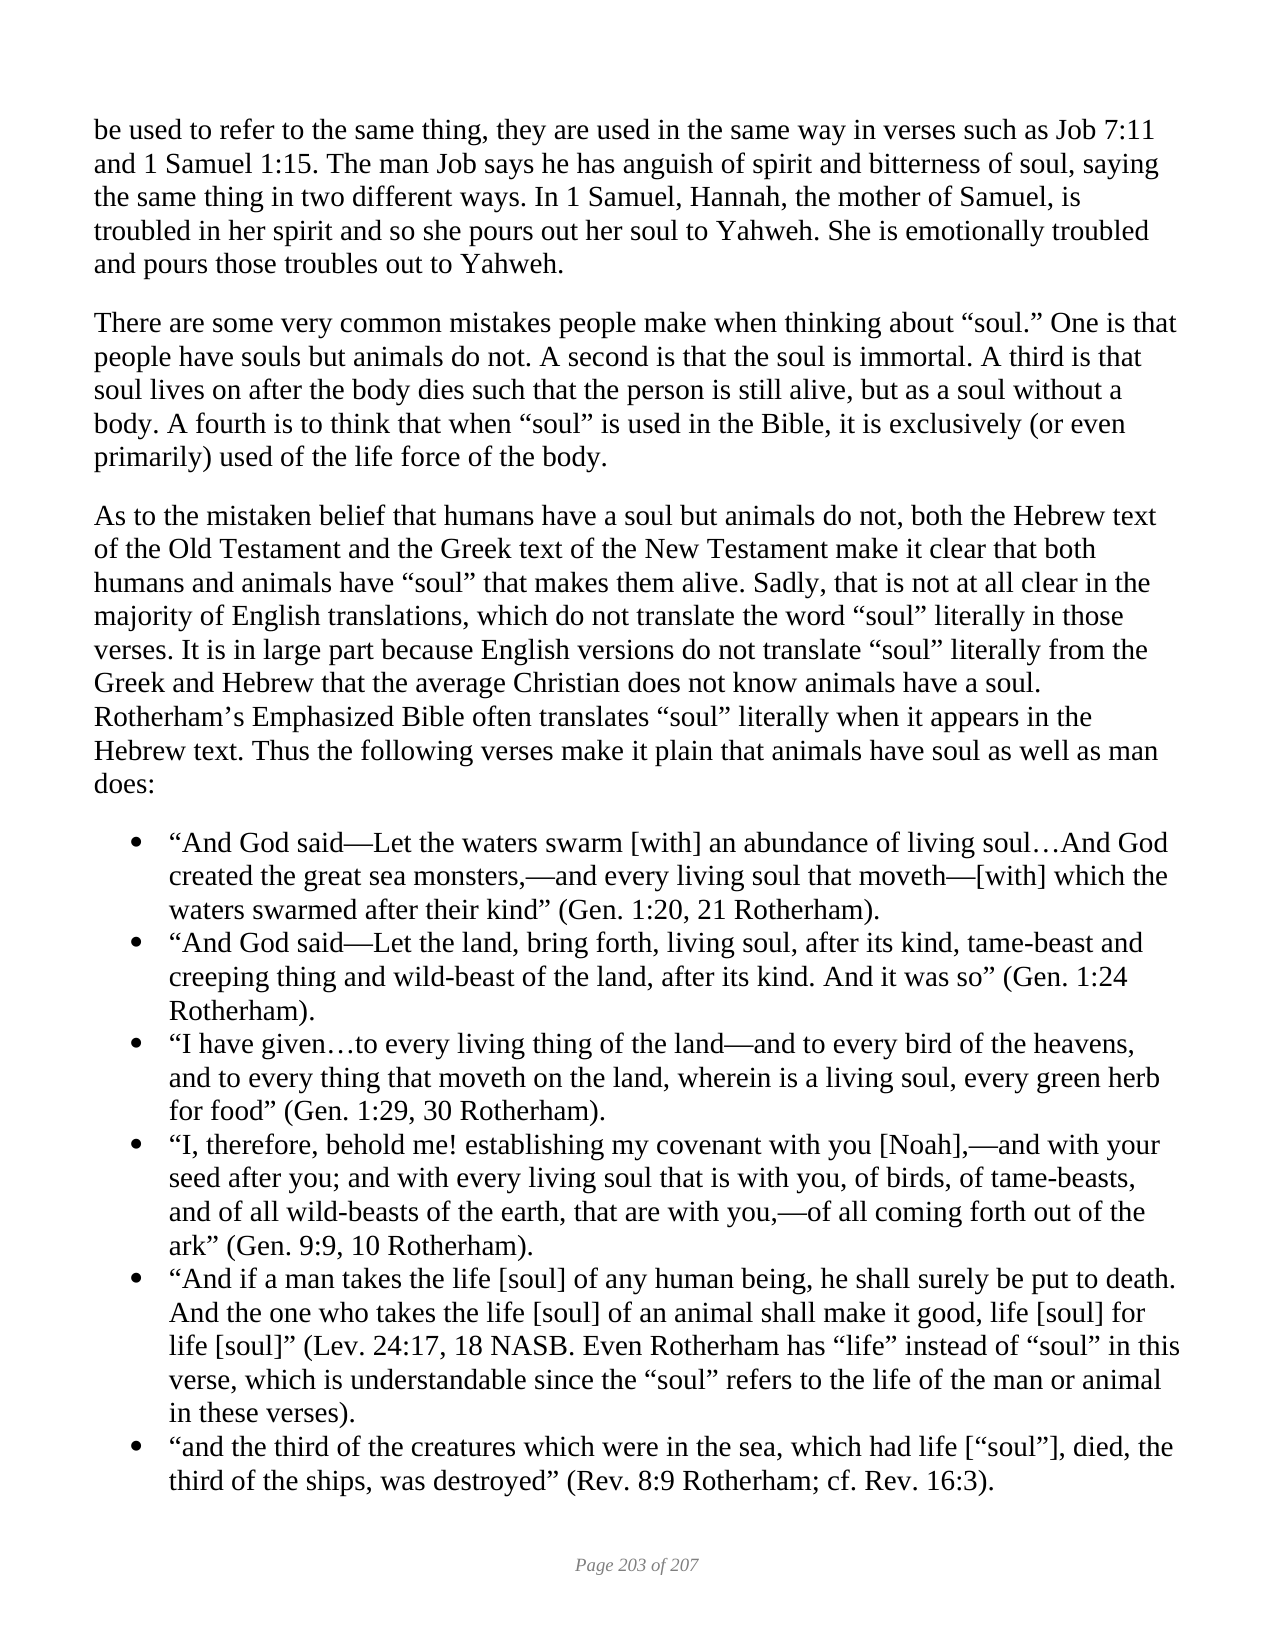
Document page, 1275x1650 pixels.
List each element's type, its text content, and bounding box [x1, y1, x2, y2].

list “I, therefore, behold me! establishing my covenant with you [Noah],—and with your seed after you; and with every living soul that is with you, of birds, of tame-beasts, and of all wild-beasts of the earth, that are with you,—of all coming forth out of the ark” (Gen. 9:9, 10 Rotherham). [131, 1127, 1181, 1261]
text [94, 112, 1181, 280]
text As to the mistaken belief that humans have a soul but animals do not, both the Hebrew text of the Old Testament and the Greek text of the New Testament make it clear that both humans and animals have “soul” that makes them alive. Sadly, that is not at all clear in the majority of English translations, which do not translate the word “soul” literally in those verses. It is in large part because English versions do not translate “soul” literally from the Greek and Hebrew that the average Christian does not know animals have a soul. Rotherham’s Emphasized Bible often translates “soul” literally when it appears in the Hebrew text. Thus the following verses make it plain that animals have soul as well as man does: [94, 498, 1181, 800]
text There are some very common mistakes people make when thinking about “soul.” One is that people have souls but animals do not. A second is that the soul is immortal. A third is that soul lives on after the body dies such that the person is still alive, but as a soul without a body. A fourth is to think that when “soul” is used in the Bible, it is exclusively (or even primarily) used of the life force of the body. [94, 305, 1181, 473]
list “And God said—Let the waters swarm [with] an abundance of living soul…And God created the great sea monsters,—and every living soul that moveth—[with] which the waters swarmed after their kind” (Gen. 1:20, 21 Rotherham). [131, 825, 1181, 926]
list “And if a man takes the life [soul] of any human being, he shall surely be put to death. And the one who takes the life [soul] of an animal shall make it good, life [soul] for life [soul]” (Lev. 24:17, 18 NASB. Even Rotherham has “life” instead of “soul” in this verse, which is understandable since the “soul” refers to the life of the man or animal in these verses). [131, 1261, 1181, 1429]
list “I have given…to every living thing of the land—and to every bird of the heavens, and to every thing that moveth on the land, wherein is a living soul, every green herb for food” (Gen. 1:29, 30 Rotherham). [131, 1026, 1181, 1127]
list “And God said—Let the land, bring forth, living soul, after its kind, tame-beast and creeping thing and wild-beast of the land, after its kind. And it was so” (Gen. 1:24 Rotherham). [131, 926, 1181, 1026]
list “and the third of the creatures which were in the sea, which had life [“soul”], died, the third of the ships, was destroyed” (Rev. 8:9 Rotherham; cf. Rev. 16:3). [131, 1429, 1181, 1496]
